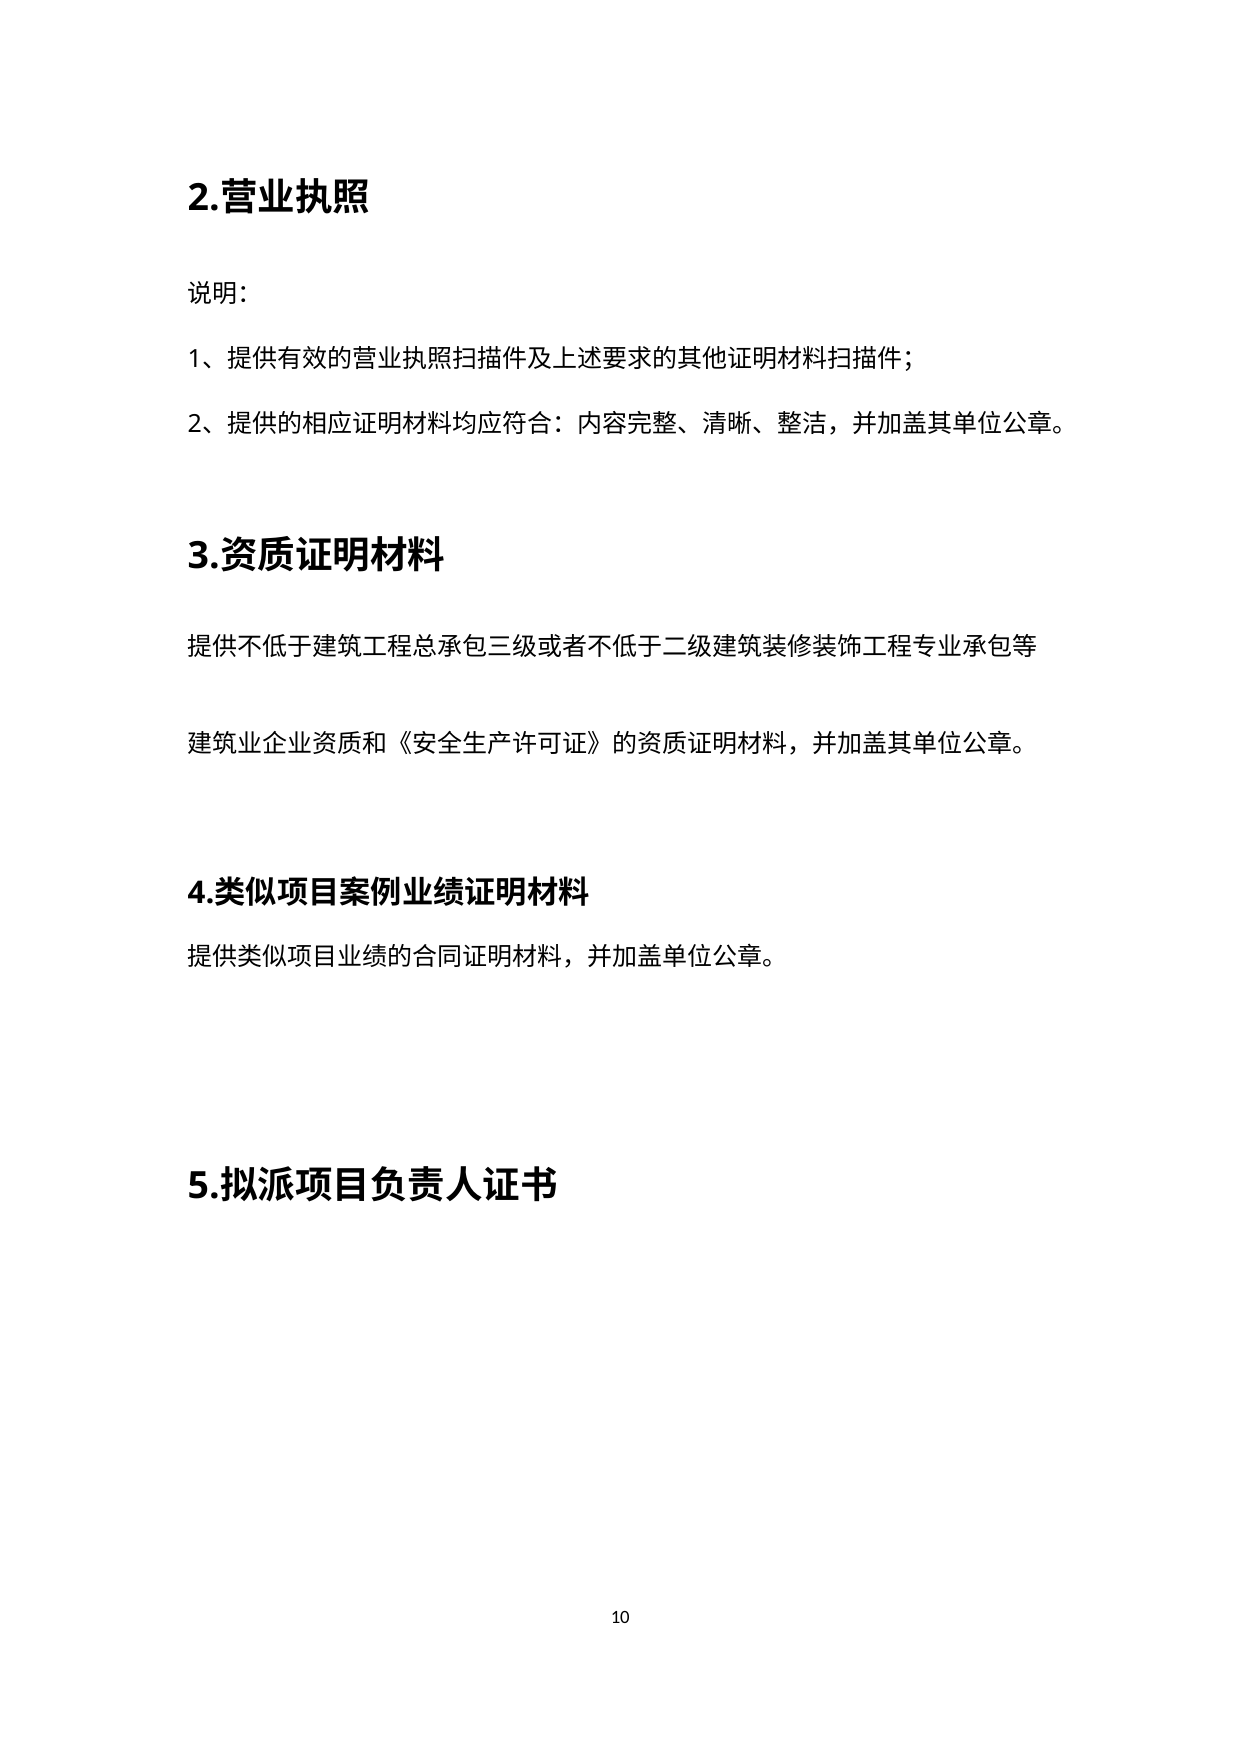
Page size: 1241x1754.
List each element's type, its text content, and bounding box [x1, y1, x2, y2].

text 说明： [187, 259, 1053, 324]
text 2.营业执照 [187, 162, 1053, 227]
text 4.类似项目案例业绩证明材料 [187, 857, 1053, 922]
list 资质证明材料 [187, 519, 1053, 584]
text 2、提供的相应证明材料均应符合：内容完整、清晰、整洁，并加盖其单位公章。 [187, 389, 1053, 454]
text 提供类似项目业绩的合同证明材料，并加盖单位公章。 [187, 922, 1053, 987]
text 1、提供有效的营业执照扫描件及上述要求的其他证明材料扫描件； [187, 324, 1053, 389]
text 提供不低于建筑工程总承包三级或者不低于二级建筑装修装饰工程专业承包等建筑业企业资质和《安全生产许可证》的资质证明材料，并加盖其单位公章。 [187, 612, 1053, 774]
text 5.拟派项目负责人证书 [187, 1150, 1053, 1215]
